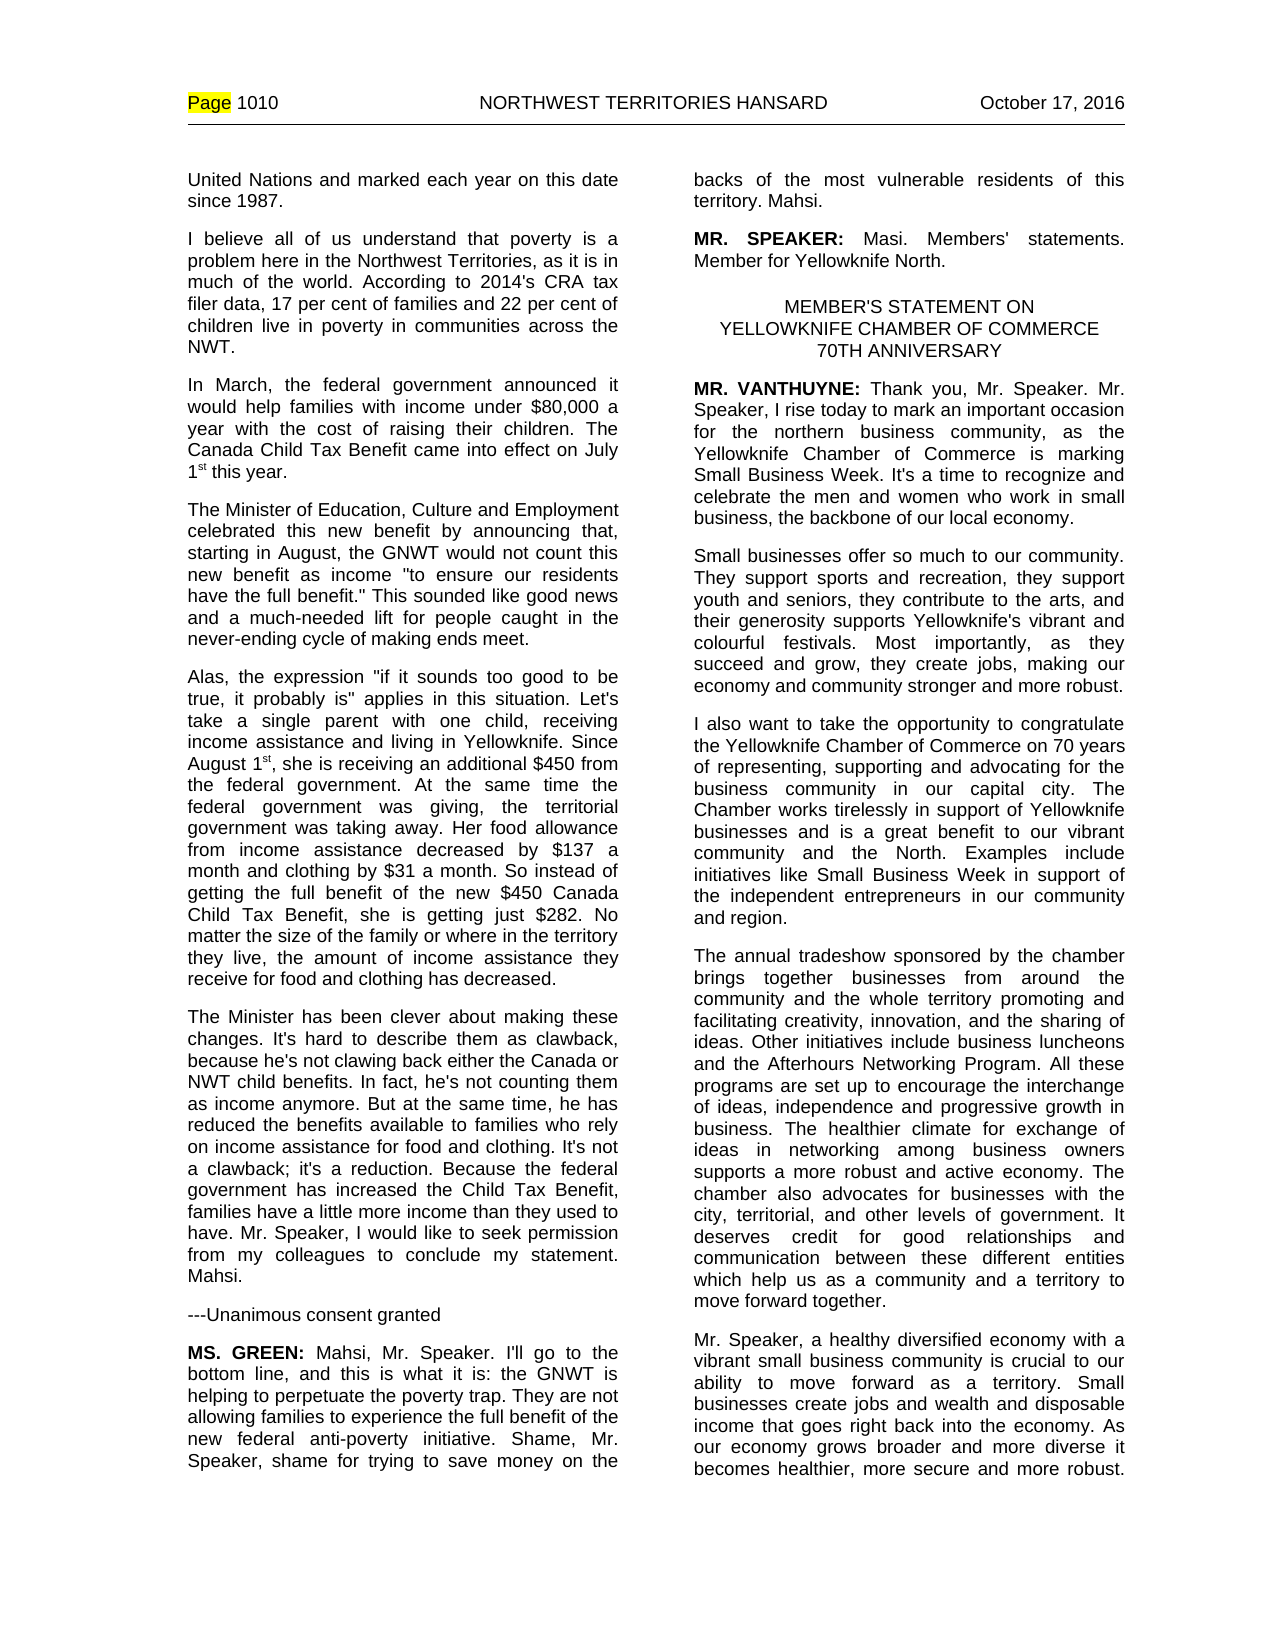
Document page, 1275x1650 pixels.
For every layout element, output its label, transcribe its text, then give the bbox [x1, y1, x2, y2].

text ---Unanimous consent granted [187, 1303, 619, 1325]
text The Minister has been clever about making these changes. It's hard to describe them as clawback, because he's not clawing back either the Canada or NWT child benefits. In fact, he's not counting them as income anymore. But at the same time, he has reduced the benefits available to families who rely on income assistance for food and clothing. It's not a clawback; it's a reduction. Because the federal government has increased the Child Tax Benefit, families have a little more income than they used to have. Mr. Speaker, I would like to seek permission from my colleagues to conclude my statement. Mahsi. [187, 1006, 619, 1287]
text I believe all of us understand that poverty is a problem here in the Northwest Territories, as it is in much of the world. According to 2014's CRA tax filer data, 17 per cent of families and 22 per cent of children live in poverty in communities across the NWT. [187, 228, 619, 357]
text The Minister of Education, Culture and Employment celebrated this new benefit by announcing that, starting in August, the GNWT would not count this new benefit as income "to ensure our residents have the full benefit." This sounded like good news and a much-needed lift for people caught in the never-ending cycle of making ends meet. [187, 499, 619, 649]
text MR. SPEAKER: Masi. Members' statements. Member for Yellowknife North. [694, 228, 1125, 271]
subtitle Member's statement on Yellowknife Chamber of Commerce 70th Anniversary [694, 296, 1125, 361]
text The annual tradeshow sponsored by the chamber brings together businesses from around the community and the whole territory promoting and facilitating creativity, innovation, and the sharing of ideas. Other initiatives include business luncheons and the Afterhours Networking Program. All these programs are set up to encourage the interchange of ideas, independence and progressive growth in business. The healthier climate for exchange of ideas in networking among business owners supports a more robust and active economy. The chamber also advocates for businesses with the city, territorial, and other levels of government. It deserves credit for good relationships and communication between these different entities which help us as a community and a territory to move forward together. [694, 945, 1125, 1312]
text In March, the federal government announced it would help families with income under $80,000 a year with the cost of raising their children. The Canada Child Tax Benefit came into effect on July 1st this year. [187, 374, 619, 482]
text I also want to take the opportunity to congratulate the Yellowknife Chamber of Commerce on 70 years of representing, supporting and advocating for the business community in our capital city. The Chamber works tirelessly in support of Yellowknife businesses and is a great benefit to our vibrant community and the North. Examples include initiatives like Small Business Week in support of the independent entrepreneurs in our community and region. [694, 713, 1125, 928]
text MR. VANTHUYNE: Thank you, Mr. Speaker. Mr. Speaker, I rise today to mark an important occasion for the northern business community, as the Yellowknife Chamber of Commerce is marking Small Business Week. It's a time to recognize and celebrate the men and women who work in small business, the backbone of our local economy. [694, 378, 1125, 528]
text Small businesses offer so much to our community. They support sports and recreation, they support youth and seniors, they contribute to the arts, and their generosity supports Yellowknife's vibrant and colourful festivals. Most importantly, as they succeed and grow, they create jobs, making our economy and community stronger and more robust. [694, 545, 1125, 696]
text MS. GREEN: Mahsi, Mr. Speaker. I'll go to the bottom line, and this is what it is: the GNWT is helping to perpetuate the poverty trap. They are not allowing families to experience the full benefit of the new federal anti-poverty initiative. Shame, Mr. Speaker, shame for trying to save money on the backs of the most vulnerable residents of this territory. Mahsi. [187, 1342, 619, 1471]
text Alas, the expression "if it sounds too good to be true, it probably is" applies in this situation. Let's take a single parent with one child, receiving income assistance and living in Yellowknife. Since August 1st, she is receiving an additional $450 from the federal government. At the same time the federal government was giving, the territorial government was taking away. Her food allowance from income assistance decreased by $137 a month and clothing by $31 a month. So instead of getting the full benefit of the new $450 Canada Child Tax Benefit, she is getting just $282. No matter the size of the family or where in the territory they live, the amount of income assistance they receive for food and clothing has decreased. [187, 666, 619, 990]
